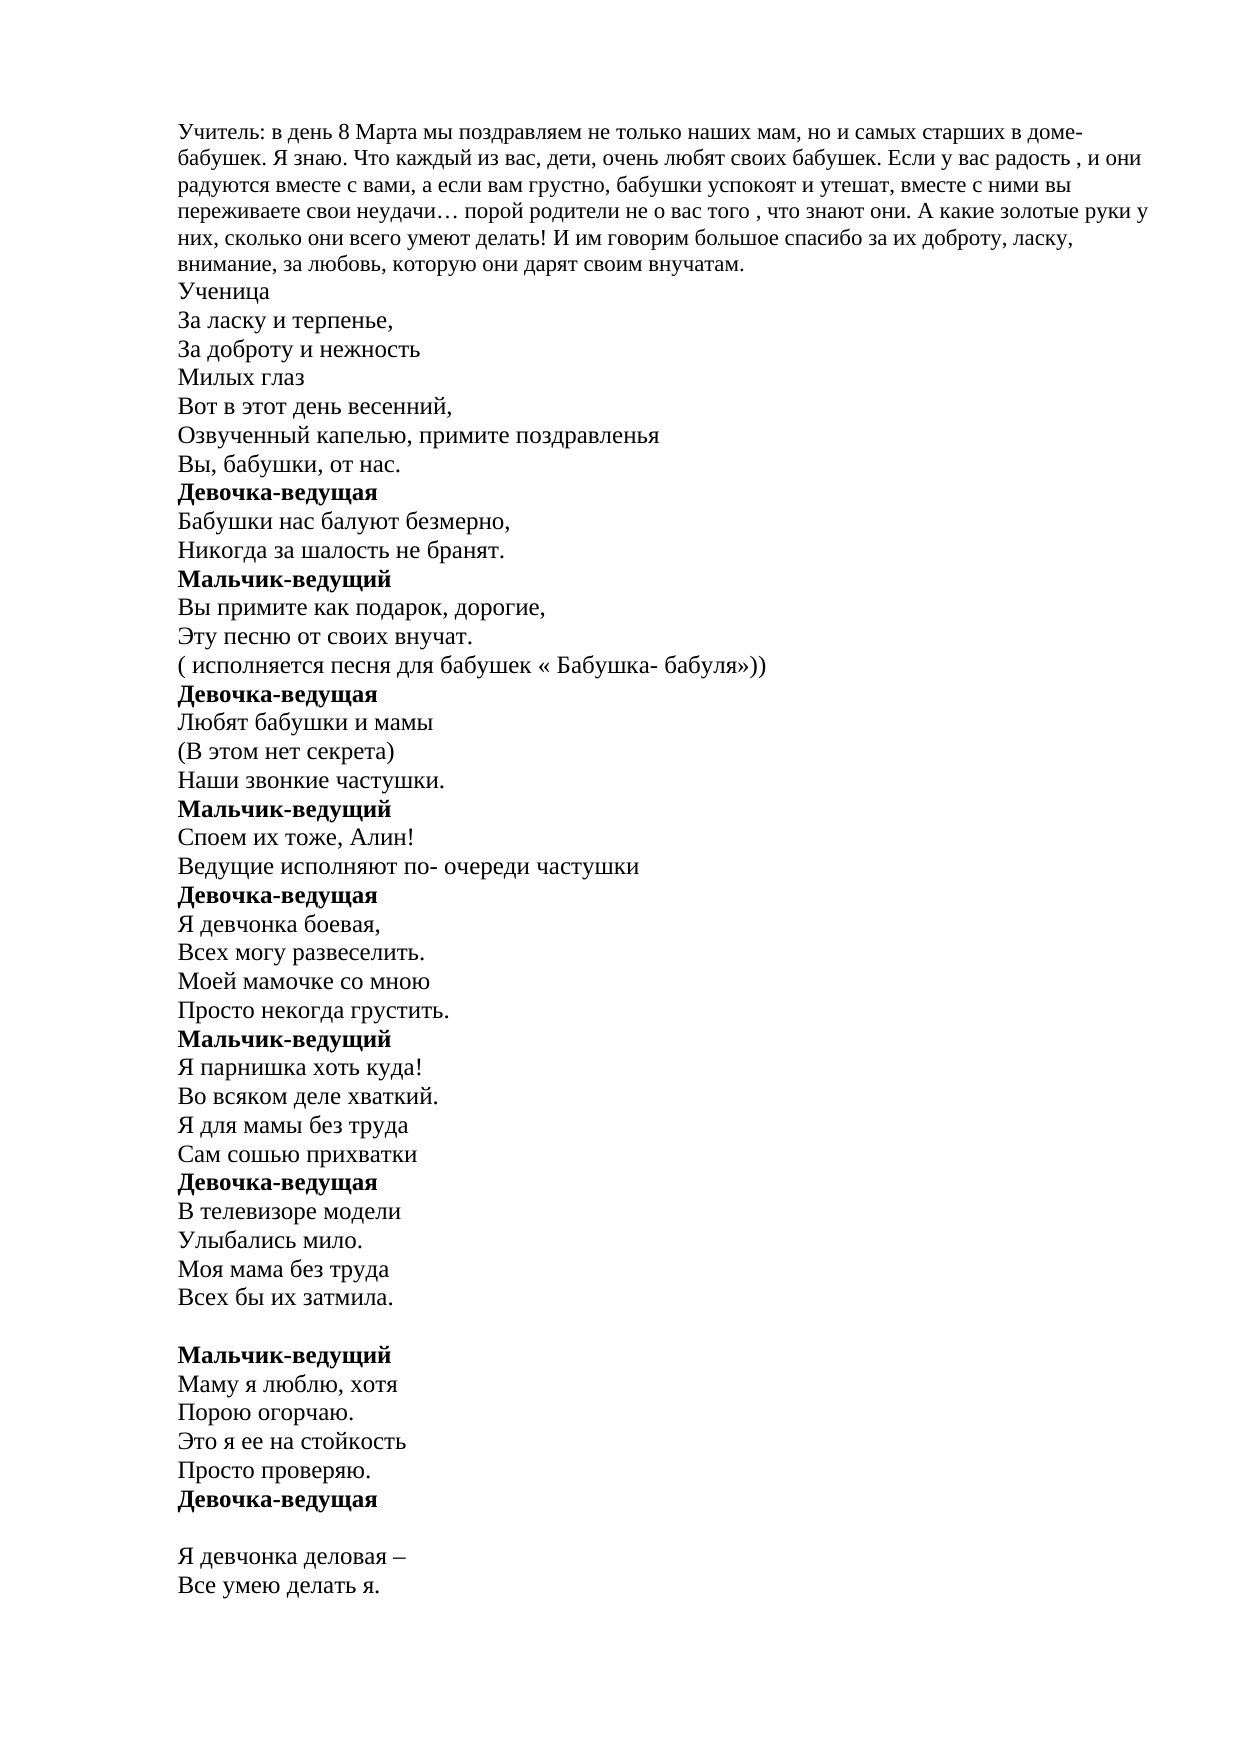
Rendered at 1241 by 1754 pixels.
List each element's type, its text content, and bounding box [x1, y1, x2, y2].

text Озвученный капелью, примите поздравленья [177, 420, 1152, 449]
text Вы, бабушки, от нас. [177, 449, 1152, 477]
text Девочка-ведущая [177, 880, 1152, 909]
text ( исполняется песня для бабушек « Бабушка- бабуля»)) [177, 650, 1152, 679]
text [177, 1541, 1152, 1599]
text Мальчик-ведущий [177, 564, 1152, 592]
text Девочка-ведущая [177, 477, 1152, 506]
text Вы примите как подарок, дорогие, Эту песню от своих внучат. [177, 592, 1152, 650]
text Маму я люблю, хотя Порою огорчаю. Это я ее на стойкость Просто проверяю. [177, 1369, 1152, 1484]
text Девочка-ведущая [177, 1167, 1152, 1196]
text Бабушки нас балуют безмерно, Никогда за шалость не бранят. [177, 506, 1152, 564]
text В телевизоре модели Улыбались мило. Моя мама без труда Всех бы их затмила. [177, 1196, 1152, 1311]
text Милых глаз [177, 362, 1152, 391]
text Девочка-ведущая [177, 1484, 1152, 1512]
text Учитель: в день 8 Марта мы поздравляем не только наших мам, но и самых старших в доме- бабушек. Я знаю. Что каждый из вас, дети, очень любят своих бабушек. Если у вас радость , и они радуются вместе с вами, а если вам грустно, бабушки успокоят и утешат, вместе с ними вы переживаете свои неудачи… порой родители не о вас того , что знают они. А какие золотые руки у них, сколько они всего умеют делать! И им говорим большое спасибо за их доброту, ласку, внимание, за любовь, которую они дарят своим внучатам. [177, 118, 1152, 276]
text Ученица [177, 276, 1152, 305]
text Я парнишка хоть куда! Во всяком деле хваткий. Я для мамы без труда Сам сошью прихватки [177, 1052, 1152, 1167]
text Мальчик-ведущий [177, 1024, 1152, 1052]
text Вот в этот день весенний, [177, 391, 1152, 420]
text За ласку и терпенье, [177, 305, 1152, 334]
text Ведущие исполняют по- очереди частушки [177, 851, 1152, 880]
text Споем их тоже, Алин! [177, 822, 1152, 851]
text Девочка-ведущая [177, 679, 1152, 707]
text За доброту и нежность [177, 334, 1152, 362]
text Я девчонка боевая, Всех могу развеселить. Моей мамочке со мною Просто некогда грустить. [177, 909, 1152, 1024]
text Мальчик-ведущий [177, 794, 1152, 822]
text Любят бабушки и мамы (В этом нет секрета) Наши звонкие частушки. [177, 707, 1152, 794]
text Мальчик-ведущий [177, 1340, 1152, 1369]
